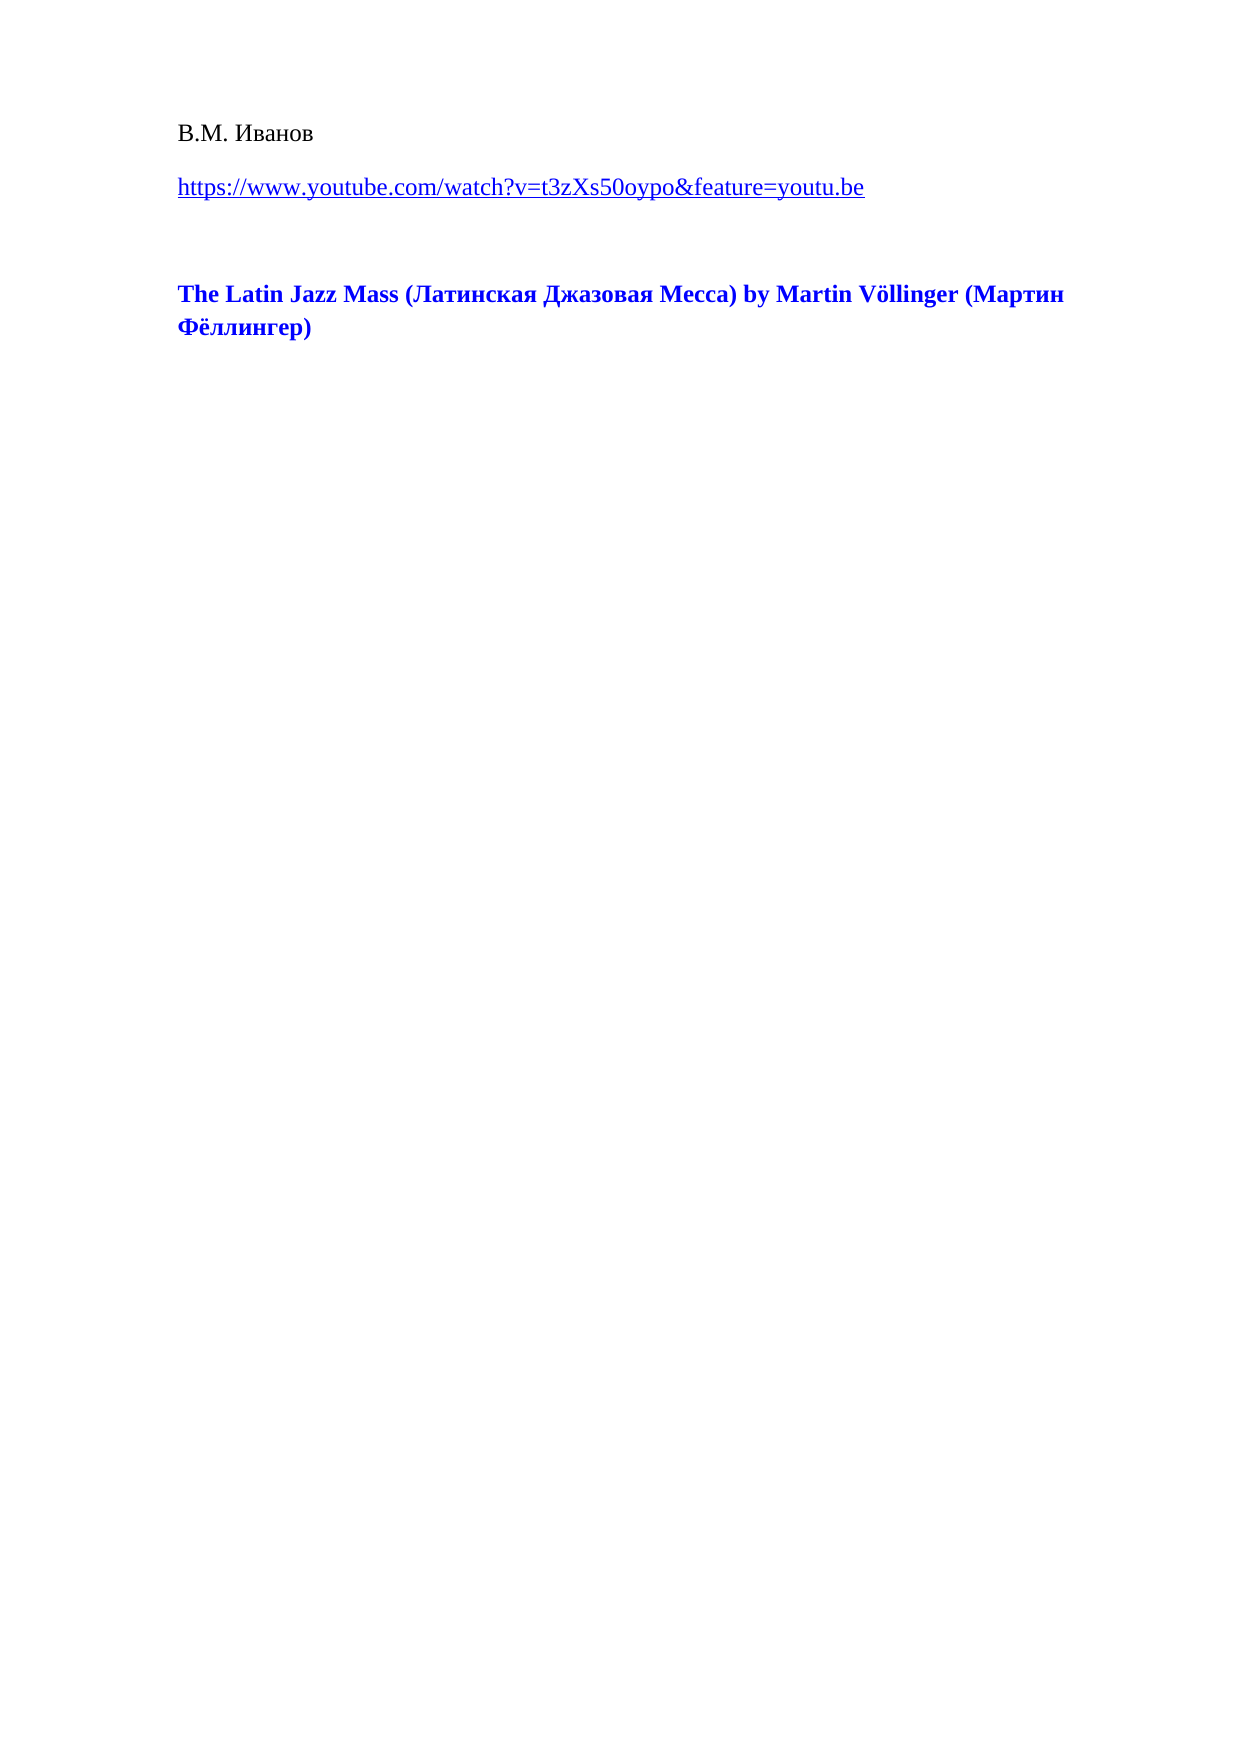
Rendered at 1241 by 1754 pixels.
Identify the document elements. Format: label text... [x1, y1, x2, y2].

text https://www.youtube.com/watch?v=t3zXs50oypo&feature=youtu.be [177, 172, 1152, 201]
text В.М. Иванов [177, 118, 1152, 147]
text The Latin Jazz Mass (Латинская Джазовая Месса) by Martin Völlinger (Мартин Фёллингер) [177, 279, 1152, 341]
